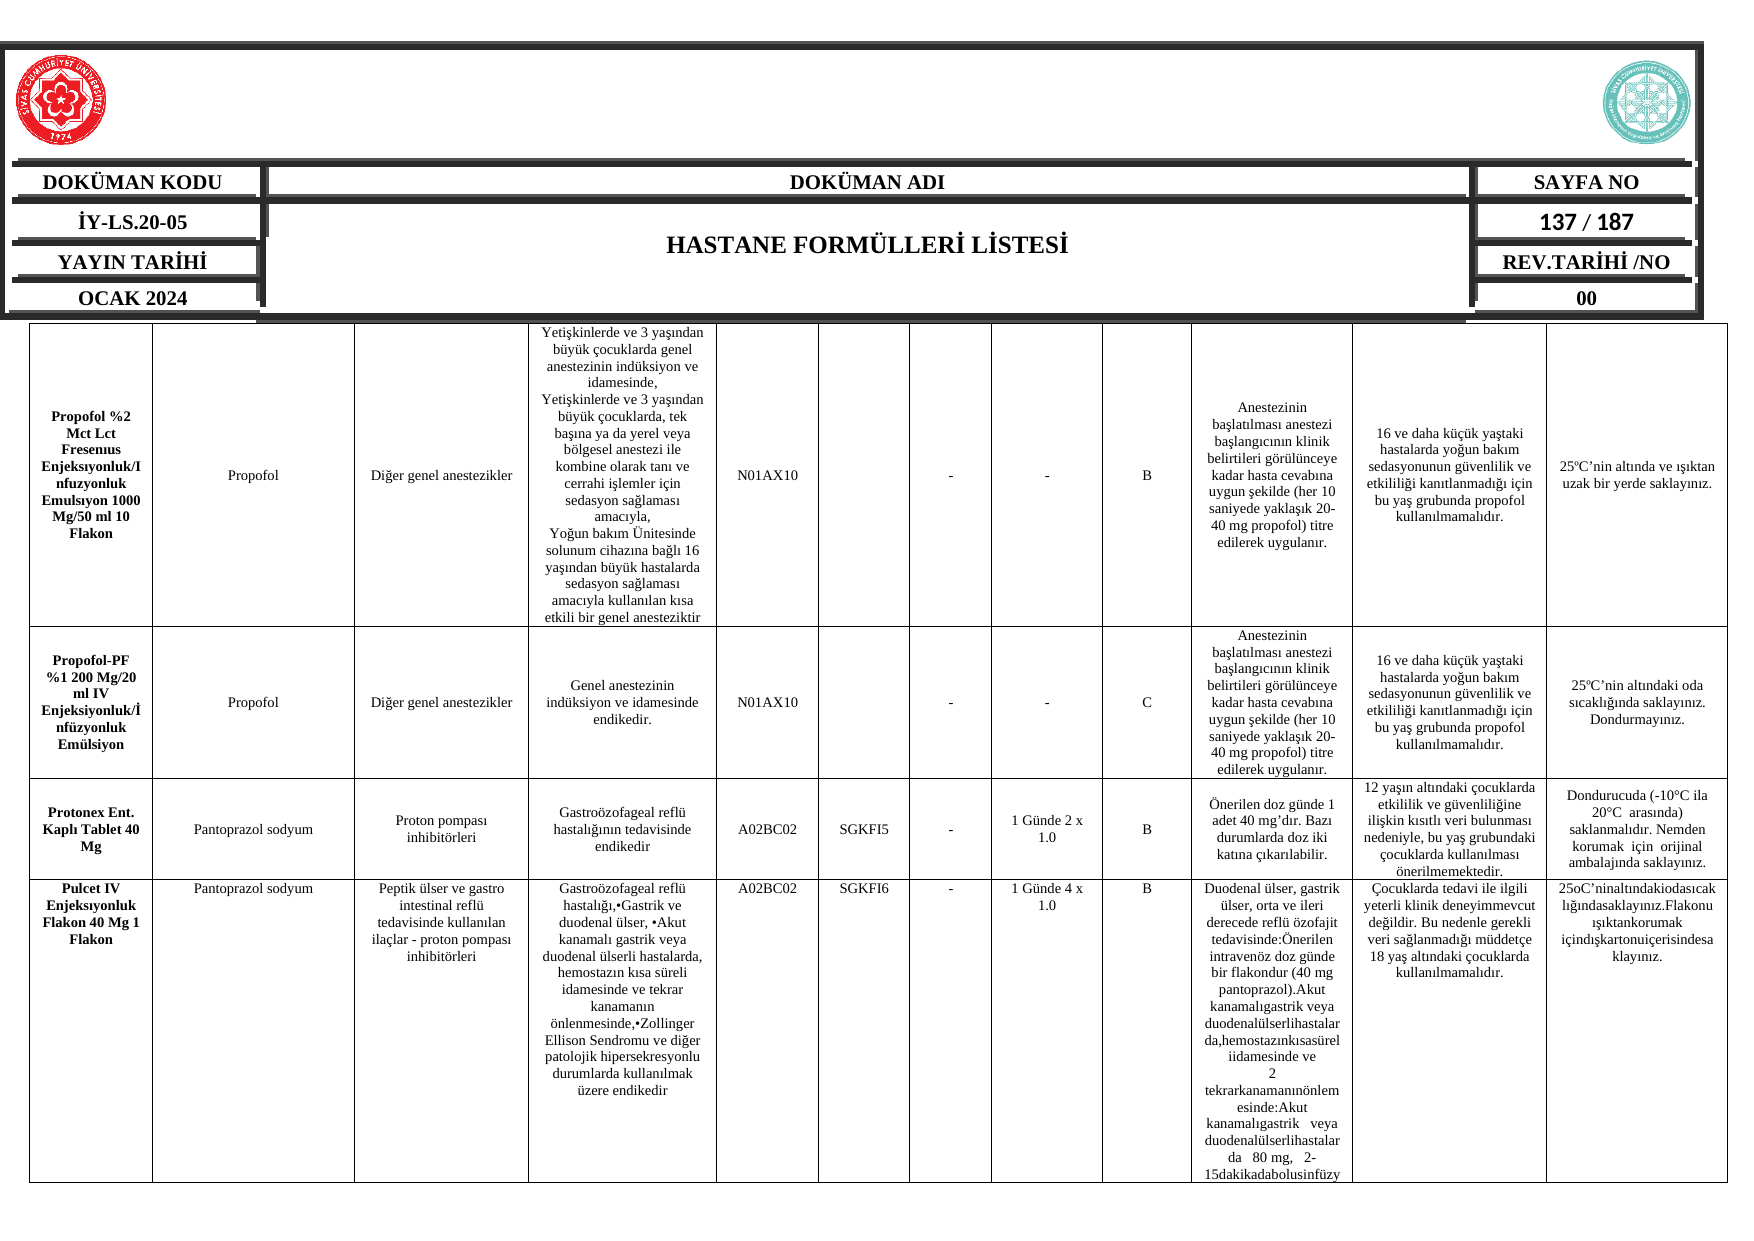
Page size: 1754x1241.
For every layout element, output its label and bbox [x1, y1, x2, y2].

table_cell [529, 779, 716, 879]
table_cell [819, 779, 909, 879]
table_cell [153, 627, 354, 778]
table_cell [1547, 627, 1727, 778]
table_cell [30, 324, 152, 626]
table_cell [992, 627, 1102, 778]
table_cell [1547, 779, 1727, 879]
picture [13, 53, 108, 146]
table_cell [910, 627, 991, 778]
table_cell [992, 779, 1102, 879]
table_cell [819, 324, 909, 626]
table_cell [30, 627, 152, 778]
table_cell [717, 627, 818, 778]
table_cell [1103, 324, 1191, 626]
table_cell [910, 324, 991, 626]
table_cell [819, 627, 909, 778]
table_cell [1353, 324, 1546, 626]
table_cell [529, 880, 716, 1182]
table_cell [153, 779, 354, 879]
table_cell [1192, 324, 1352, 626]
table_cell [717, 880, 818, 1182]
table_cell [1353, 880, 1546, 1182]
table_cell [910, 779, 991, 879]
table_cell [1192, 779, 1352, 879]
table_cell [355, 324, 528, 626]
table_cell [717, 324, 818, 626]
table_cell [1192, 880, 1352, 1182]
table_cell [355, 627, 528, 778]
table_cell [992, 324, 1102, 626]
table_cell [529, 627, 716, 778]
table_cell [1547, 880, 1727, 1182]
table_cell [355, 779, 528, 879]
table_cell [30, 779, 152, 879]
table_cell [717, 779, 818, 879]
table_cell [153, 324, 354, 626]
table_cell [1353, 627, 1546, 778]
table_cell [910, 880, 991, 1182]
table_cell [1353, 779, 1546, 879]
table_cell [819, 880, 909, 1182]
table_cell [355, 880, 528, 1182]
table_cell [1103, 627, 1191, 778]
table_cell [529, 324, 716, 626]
picture [1598, 58, 1694, 149]
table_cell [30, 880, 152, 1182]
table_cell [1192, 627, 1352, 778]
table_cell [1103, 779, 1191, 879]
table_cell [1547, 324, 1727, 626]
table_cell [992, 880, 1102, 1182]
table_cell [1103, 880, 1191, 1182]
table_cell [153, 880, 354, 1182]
